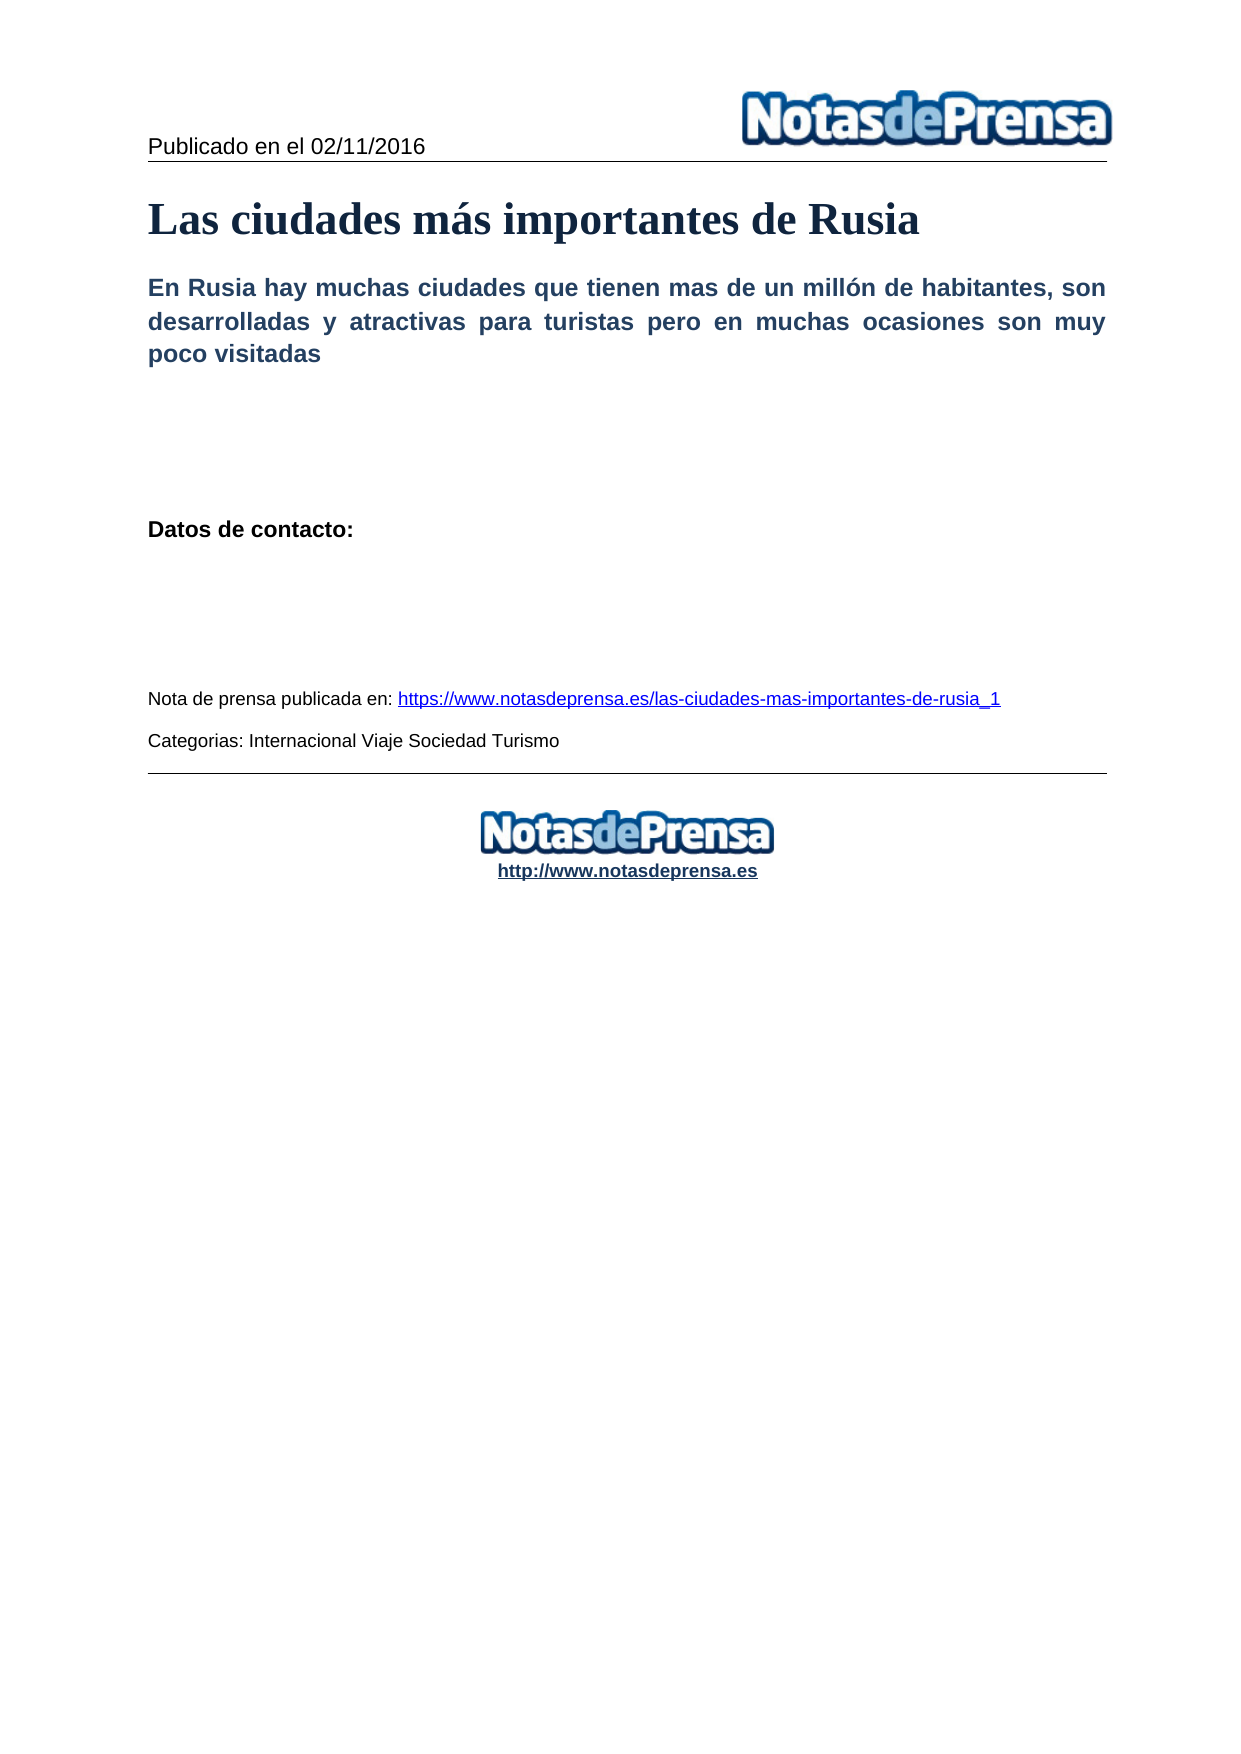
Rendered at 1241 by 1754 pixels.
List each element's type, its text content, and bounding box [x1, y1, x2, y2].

text Datos de contacto: [148, 516, 1107, 542]
subtitle En Rusia hay muchas ciudades que tienen mas de un millón de habitantes, son desarrolladas y atractivas para turistas pero en muchas ocasiones son muy poco visitadas [148, 273, 1107, 368]
text Publicado en el 02/11/2016 [148, 133, 1107, 161]
text Categorias: Internacional Viaje Sociedad Turismo [148, 730, 1107, 752]
text Nota de prensa publicada en: https://www.notasdeprensa.es/las-ciudades-mas-importantes-de-rusia_1 [148, 688, 1107, 709]
picture [480, 810, 775, 856]
picture [742, 90, 1113, 148]
subtitle Las ciudades más importantes de Rusia [148, 192, 1107, 244]
text http://www.notasdeprensa.es [148, 859, 1107, 881]
